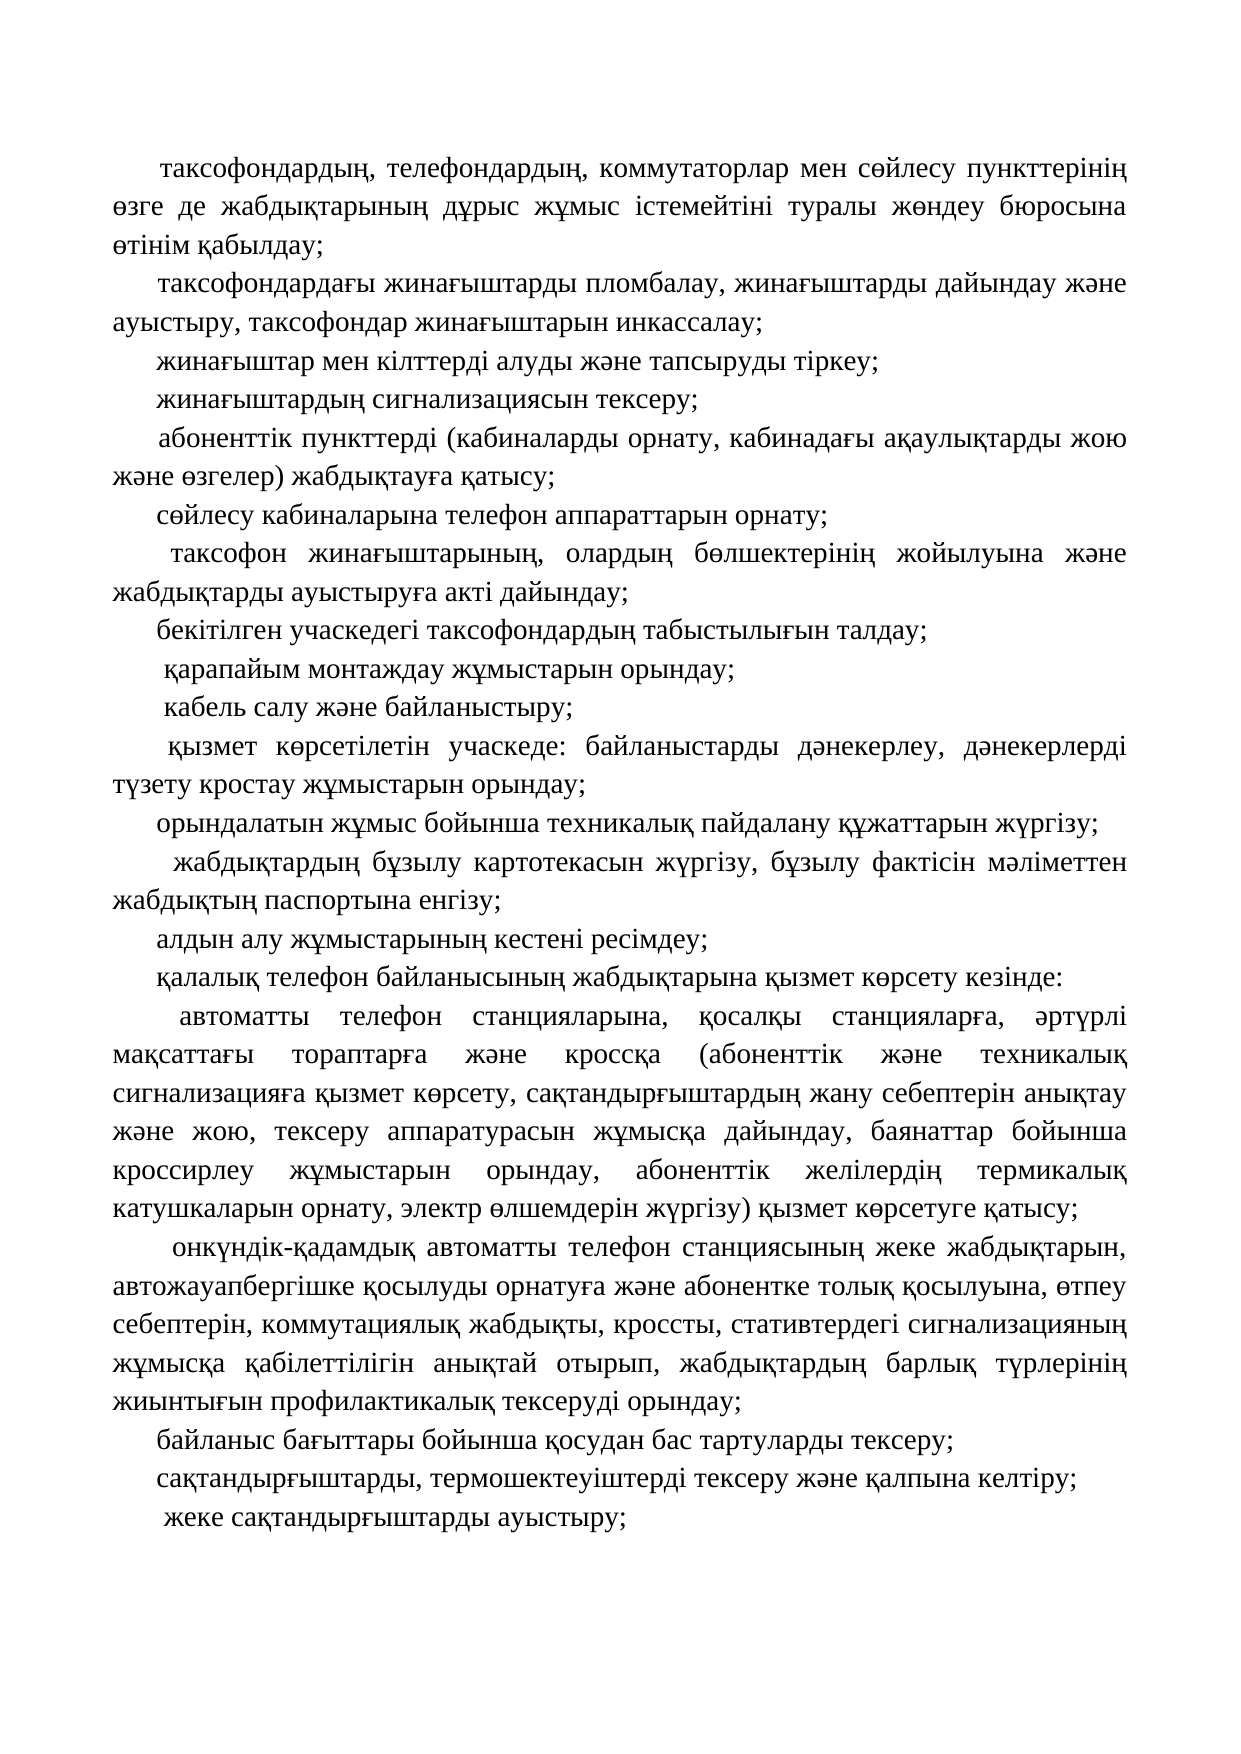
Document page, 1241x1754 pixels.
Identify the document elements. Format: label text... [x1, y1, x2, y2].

text байланыс бағыттары бойынша қосудан бас тартуларды тексеру; [112, 1422, 1128, 1455]
text алдын алу жұмыстарының кестені ресімдеу; [112, 921, 1128, 954]
text таксофондардағы жинағыштарды пломбалау, жинағыштарды дайындау және ауыстыру, таксофондар жинағыштарын инкассалау; [112, 266, 1128, 338]
text жеке сақтандырғыштарды ауыстыру; [112, 1499, 1128, 1532]
text жинағыштар мен кілттерді алуды және тапсыруды тіркеу; [112, 343, 1128, 376]
text абоненттік пункттерді (кабиналарды орнату, кабинадағы ақаулықтарды жою және өзгелер) жабдықтауға қатысу; [112, 420, 1128, 492]
text автоматты телефон станцияларына, қосалқы станцияларға, әртүрлі мақсаттағы тораптарға және кроссқа (абоненттік және техникалық сигнализацияға қызмет көрсету, сақтандырғыштардың жану себептерін анықтау және жою, тексеру аппаратурасын жұмысқа дайындау, баянаттар бойынша кроссирлеу жұмыстарын орындау, абоненттік желілердің термикалық катушкаларын орнату, электр өлшемдерін жүргізу) қызмет көрсетуге қатысу; [112, 998, 1128, 1224]
text бекітілген учаскедегі таксофондардың табыстылығын талдау; [112, 612, 1128, 646]
text таксофон жинағыштарының, олардың бөлшектерінің жойылуына және жабдықтарды ауыстыруға акті дайындау; [112, 535, 1128, 607]
text сақтандырғыштарды, термошектеуіштерді тексеру және қалпына келтіру; [112, 1460, 1128, 1494]
text қызмет көрсетілетін учаскеде: байланыстарды дәнекерлеу, дәнекерлерді түзету кростау жұмыстарын орындау; [112, 728, 1128, 800]
text жинағыштардың сигнализациясын тексеру; [112, 381, 1128, 415]
text сөйлесу кабиналарына телефон аппараттарын орнату; [112, 497, 1128, 530]
text таксофондардың, телефондардың, коммутаторлар мен сөйлесу пункттерінің өзге де жабдықтарының дұрыс жұмыс істемейтіні туралы жөндеу бюросына өтінім қабылдау; [112, 150, 1128, 261]
text қалалық телефон байланысының жабдықтарына қызмет көрсету кезінде: [112, 959, 1128, 993]
text орындалатын жұмыс бойынша техникалық пайдалану құжаттарын жүргізу; [112, 805, 1128, 839]
text жабдықтардың бұзылу картотекасын жүргізу, бұзылу фактісін мәліметтен жабдықтың паспортына енгізу; [112, 844, 1128, 916]
text онкүндік-қадамдық автоматты телефон станциясының жеке жабдықтарын, автожауапбергішке қосылуды орнатуға және абонентке толық қосылуына, өтпеу себептерін, коммутациялық жабдықты, кроссты, стативтердегі сигнализацияның жұмысқа қабілеттілігін анықтай отырып, жабдықтардың барлық түрлерінің жиынтығын профилактикалық тексеруді орындау; [112, 1229, 1128, 1417]
text кабель салу және байланыстыру; [112, 689, 1128, 723]
text қарапайым монтаждау жұмыстарын орындау; [112, 651, 1128, 684]
